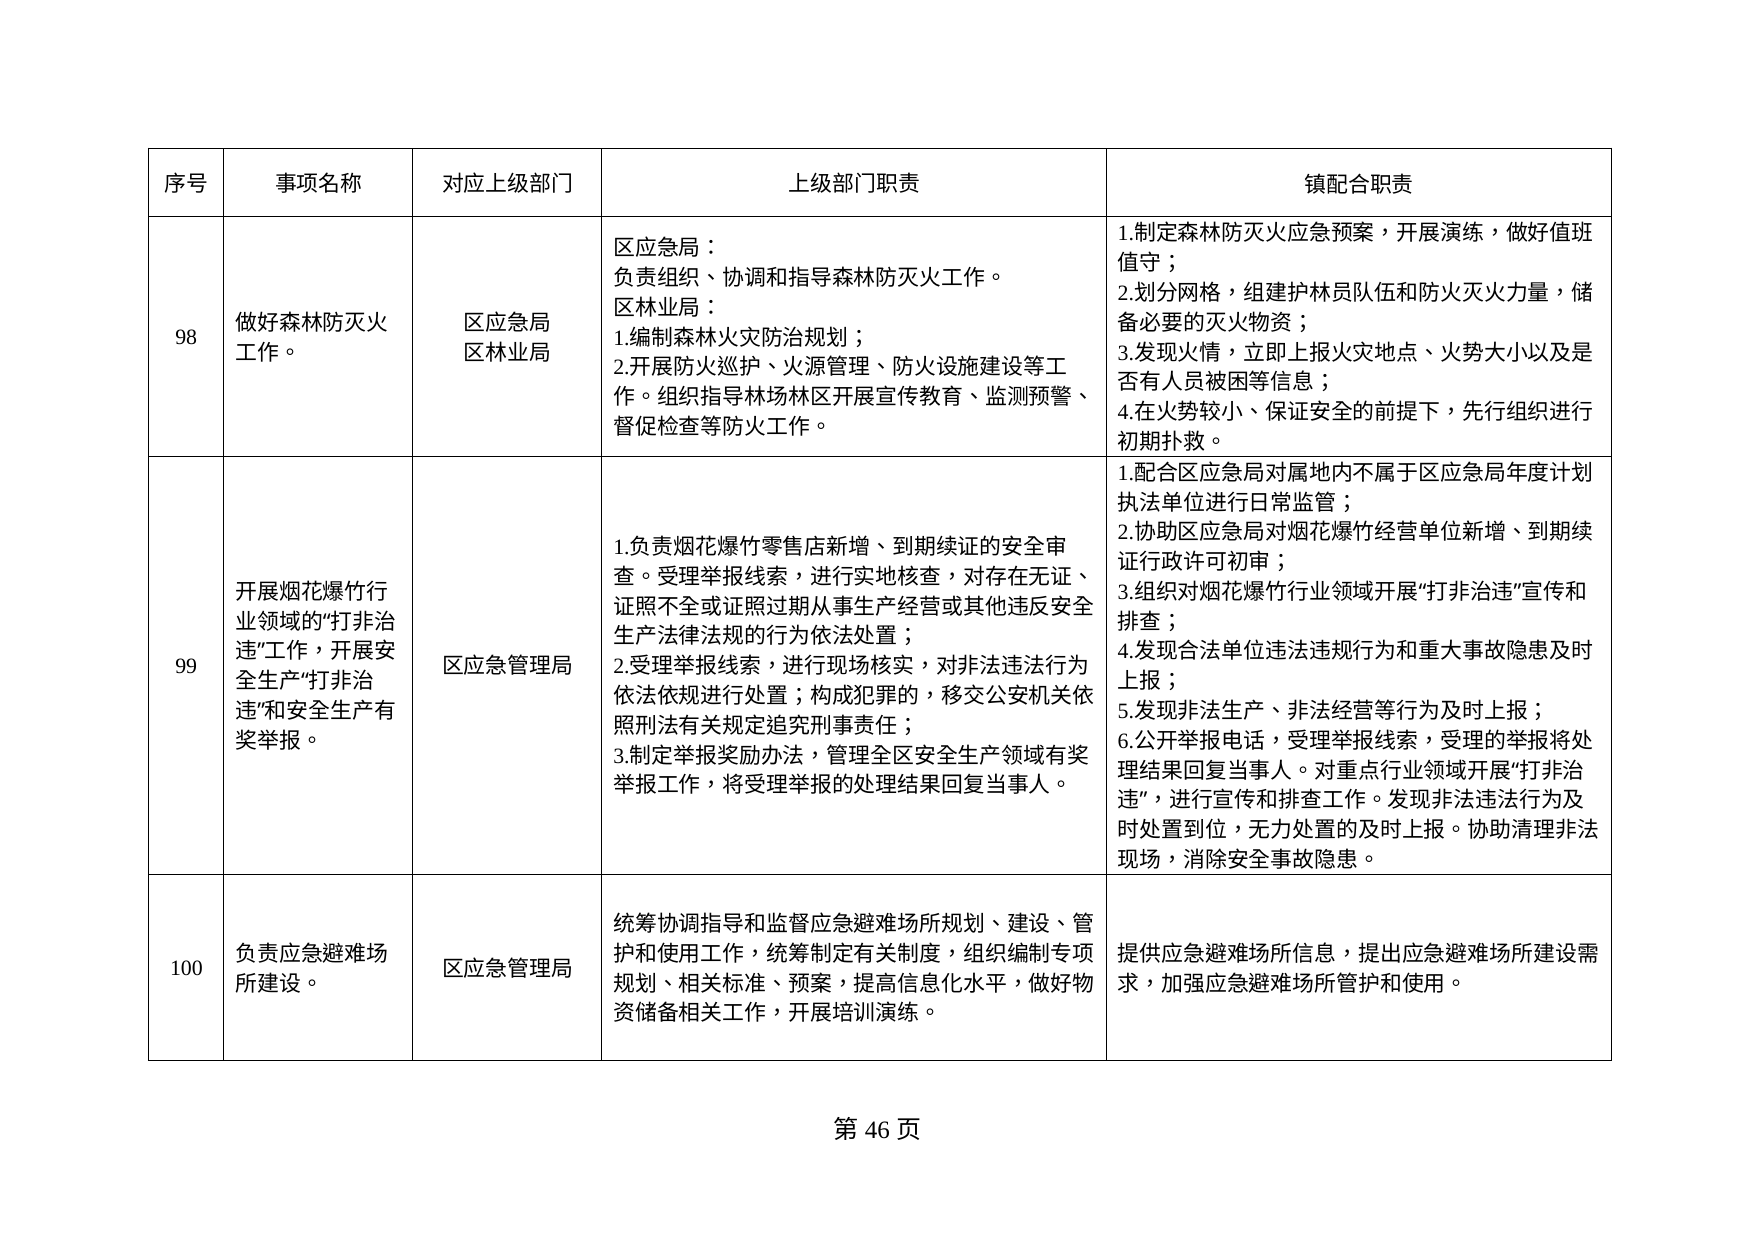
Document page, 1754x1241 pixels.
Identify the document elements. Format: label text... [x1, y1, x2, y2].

table_header 上级部门职责 [602, 149, 1106, 216]
table_cell 统筹协调指导和监督应急避难场所规划、建设、管护和使用工作，统筹制定有关制度，组织编制专项规划、相关标准、预案，提高信息化水平，做好物资储备相关工作，开展培训演练。 [602, 875, 1106, 1060]
table_cell 负责应急避难场所建设。 [224, 875, 412, 1060]
table_cell 提供应急避难场所信息，提出应急避难场所建设需求，加强应急避难场所管护和使用。 [1107, 875, 1611, 1060]
table_cell 99 [149, 457, 223, 874]
table_header 事项名称 [224, 149, 412, 216]
table_header 对应上级部门 [413, 149, 601, 216]
table_cell 区应急局 区林业局 [413, 217, 601, 456]
table_cell 区应急局： 负责组织、协调和指导森林防灭火工作。 区林业局： 1.编制森林火灾防治规划； 2.开展防火巡护、火源管理、防火设施建设等工作。组织指导林场林区开展宣传教育、监测预警、督促检查等防火工作。 [602, 217, 1106, 456]
table_cell 1.负责烟花爆竹零售店新增、到期续证的安全审查。受理举报线索，进行实地核查，对存在无证、证照不全或证照过期从事生产经营或其他违反安全生产法律法规的行为依法处置； 2.受理举报线索，进行现场核实，对非法违法行为依法依规进行处置；构成犯罪的，移交公安机关依照刑法有关规定追究刑事责任； 3.制定举报奖励办法，管理全区安全生产领域有奖举报工作，将受理举报的处理结果回复当事人。 [602, 457, 1106, 874]
table_cell 开展烟花爆竹行业领域的“打非治违”工作，开展安全生产“打非治违”和安全生产有奖举报。 [224, 457, 412, 874]
table_header 序号 [149, 149, 223, 216]
table_cell 区应急管理局 [413, 457, 601, 874]
table_cell 1.配合区应急局对属地内不属于区应急局年度计划执法单位进行日常监管； 2.协助区应急局对烟花爆竹经营单位新增、到期续证行政许可初审； 3.组织对烟花爆竹行业领域开展“打非治违”宣传和排查； 4.发现合法单位违法违规行为和重大事故隐患及时上报； 5.发现非法生产、非法经营等行为及时上报； 6.公开举报电话，受理举报线索，受理的举报将处理结果回复当事人。对重点行业领域开展“打非治违”，进行宣传和排查工作。发现非法违法行为及时处置到位，无力处置的及时上报。协助清理非法现场，消除安全事故隐患。 [1107, 457, 1611, 874]
table_header 镇配合职责 [1107, 149, 1611, 216]
table_cell 1.制定森林防灭火应急预案，开展演练，做好值班值守； 2.划分网格，组建护林员队伍和防火灭火力量，储备必要的灭火物资； 3.发现火情，立即上报火灾地点、火势大小以及是否有人员被困等信息； 4.在火势较小、保证安全的前提下，先行组织进行初期扑救。 [1107, 217, 1611, 456]
table_cell 做好森林防灭火工作。 [224, 217, 412, 456]
table_cell 区应急管理局 [413, 875, 601, 1060]
table_cell 98 [149, 217, 223, 456]
table_cell 100 [149, 875, 223, 1060]
